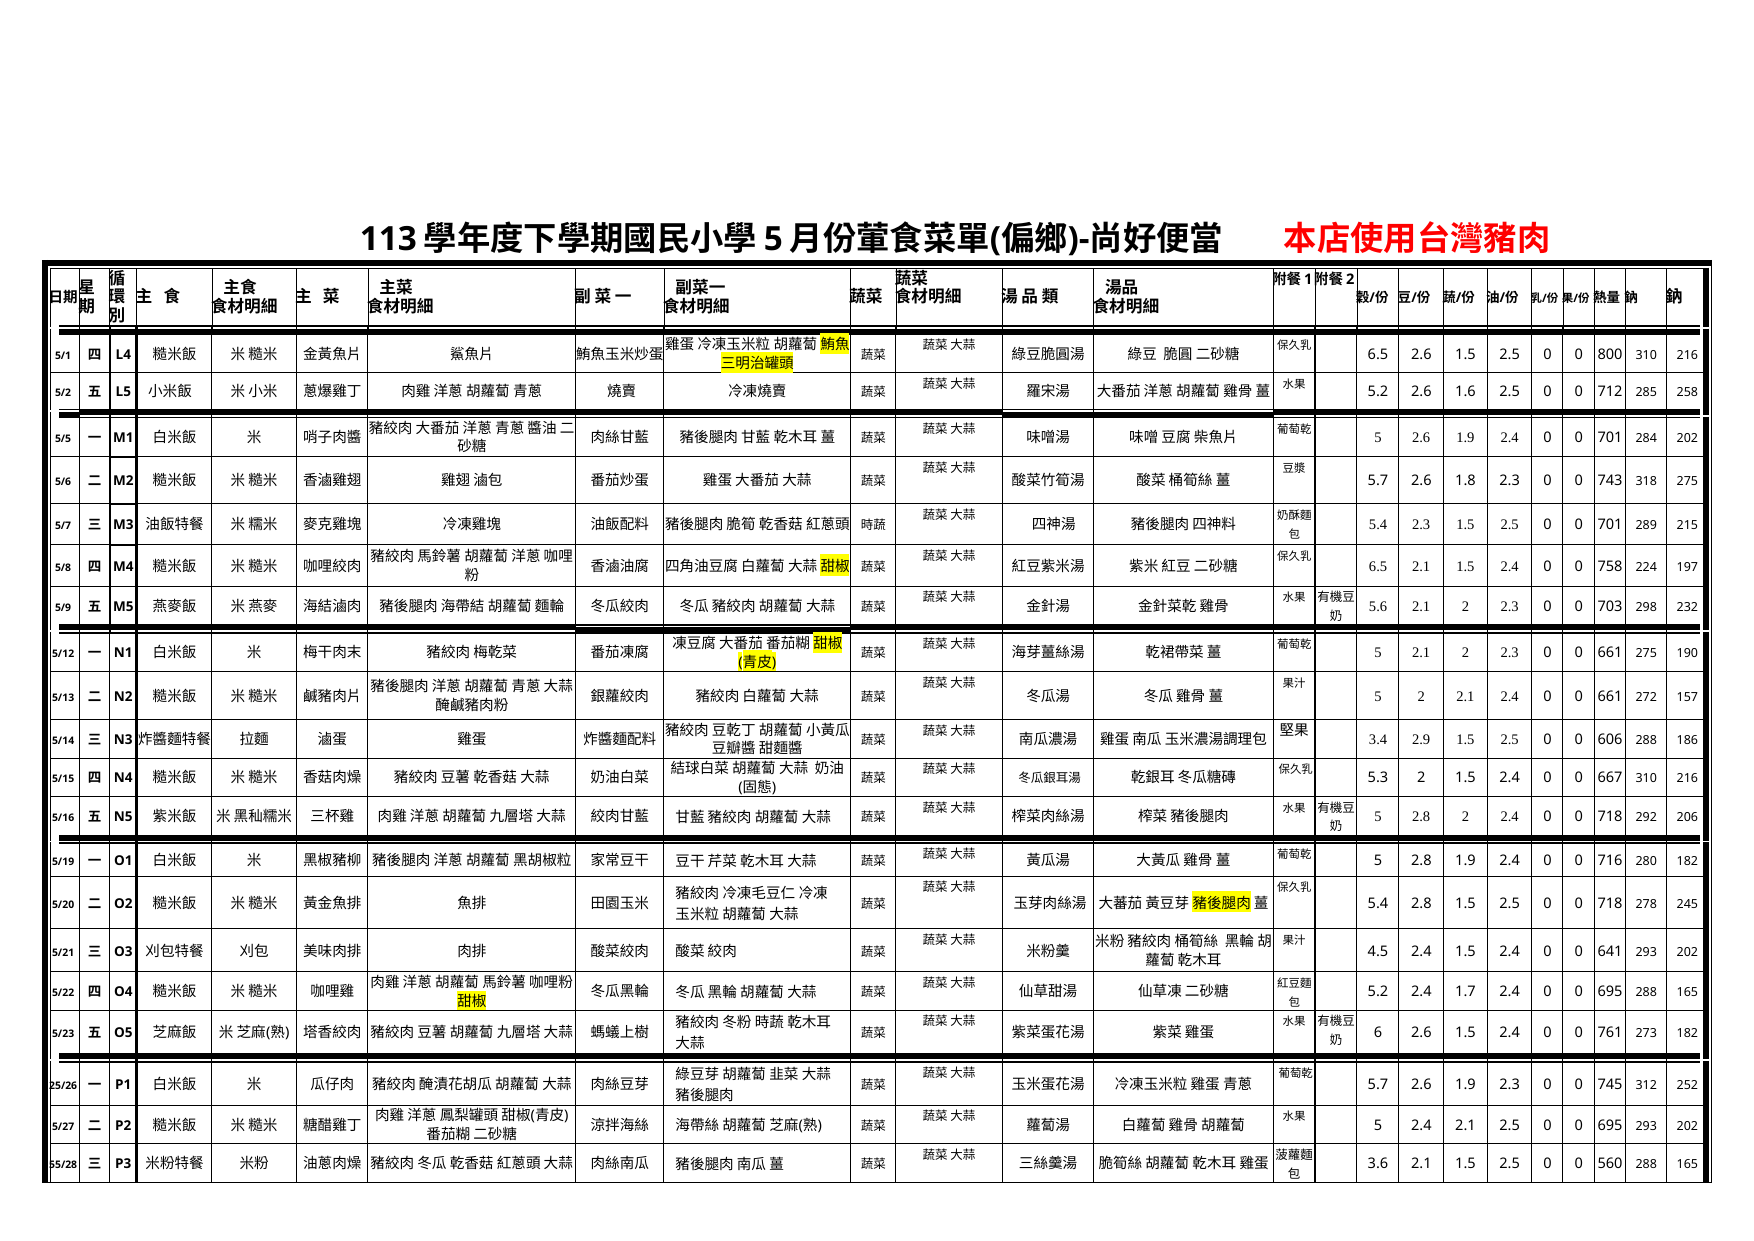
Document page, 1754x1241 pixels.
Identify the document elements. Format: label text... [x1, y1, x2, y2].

table_cell 雞蛋 南瓜 玉米濃湯調理包 [1094, 720, 1273, 757]
table_cell 豬後腿肉 海帶結 胡蘿蔔 麵輪 [368, 587, 575, 624]
table_cell 5/23 [51, 1011, 79, 1053]
table_cell 5.7 [1357, 457, 1398, 502]
table_cell [1316, 672, 1356, 719]
table_cell 1.7 [1444, 972, 1487, 1010]
table_cell 2 [1399, 759, 1443, 796]
table_cell 2.3 [1488, 634, 1531, 671]
table_cell 800 [1595, 335, 1625, 372]
table_cell 香滷雞翅 [297, 457, 367, 502]
table_cell 蔬菜 [851, 373, 895, 409]
table_cell 蔬菜 [851, 1106, 895, 1143]
table_cell 2.1 [1444, 672, 1487, 719]
table_cell 豬絞肉 冷凍毛豆仁 冷凍玉米粒 胡蘿蔔 大蒜 [664, 877, 850, 928]
table_cell 雞翅 滷包 [368, 457, 575, 502]
table_cell O4 [110, 972, 135, 1010]
table_cell 米粉 豬絞肉 桶筍絲 黑輪 胡蘿蔔 乾木耳 [1094, 929, 1273, 971]
table_cell 五 [80, 587, 109, 624]
table_cell 冬瓜黑輪 [576, 972, 663, 1010]
table_cell 葡萄乾 [1274, 418, 1314, 456]
table_cell 蔬菜 大蒜 [896, 877, 1002, 928]
table_cell 0 [1563, 1144, 1594, 1182]
table_header 乳/份 [1532, 269, 1563, 325]
table_cell 1.9 [1444, 418, 1487, 456]
table_cell [1316, 504, 1356, 544]
table_cell 米 燕麥 [212, 587, 296, 624]
table_cell 293 [1626, 1106, 1666, 1143]
table_cell 298 [1626, 587, 1666, 624]
table_cell 酸菜 桶筍絲 薑 [1094, 457, 1273, 502]
table_cell 葡萄乾 [1274, 1063, 1314, 1105]
table_cell 55/28 [51, 1144, 79, 1182]
table_cell P3 [110, 1144, 135, 1182]
table_cell 豬後腿肉 甘藍 乾木耳 薑 [664, 418, 850, 456]
table_cell 5/22 [51, 972, 79, 1010]
table_cell 二 [80, 672, 109, 719]
table_cell 0 [1563, 457, 1594, 502]
table_cell 海芽薑絲湯 [1003, 634, 1093, 671]
table_cell 豬後腿肉 南瓜 薑 [664, 1144, 850, 1182]
table_cell O3 [110, 929, 135, 971]
table_cell 232 [1667, 587, 1703, 624]
table_cell 豬後腿肉 洋蔥 胡蘿蔔 黑胡椒粒 [368, 844, 575, 876]
table_cell 果汁 [1274, 672, 1314, 719]
table_cell 四神湯 [1003, 504, 1093, 544]
table_cell 0 [1532, 672, 1562, 719]
table_cell 螞蟻上樹 [576, 1011, 663, 1053]
table_cell 絞肉甘藍 [576, 797, 663, 834]
table_cell 三絲羹湯 [1003, 1144, 1093, 1182]
table_cell 288 [1626, 972, 1666, 1010]
table_cell 雞蛋 大番茄 大蒜 [664, 457, 850, 502]
table_cell 米 芝麻(熟) [212, 1011, 296, 1053]
table_cell 瓜仔肉 [297, 1063, 367, 1105]
table_cell 蔬菜 [851, 797, 895, 834]
table_cell 0 [1563, 672, 1594, 719]
table_cell 白米飯 [138, 634, 211, 671]
table_cell 1.5 [1444, 504, 1487, 544]
table_cell 五 [80, 1011, 109, 1053]
table_cell 保久乳 [1274, 759, 1314, 796]
table_cell 蔬菜 [851, 1063, 895, 1105]
table_cell 190 [1667, 624, 1707, 671]
table_cell 5/5 [48, 409, 79, 456]
table_cell 豬絞肉 梅乾菜 [368, 634, 575, 671]
table_cell M1 [111, 418, 135, 456]
table_cell 滷蛋 [297, 720, 367, 757]
table_header 副 菜 一 [576, 269, 664, 325]
table_cell 三 [80, 1144, 109, 1182]
table_cell 肉雞 洋蔥 胡蘿蔔 青蔥 [368, 373, 575, 409]
table_cell 糙米飯 [138, 759, 211, 796]
table_cell 米 糙米 [212, 457, 296, 502]
table_cell 咖哩絞肉 [297, 545, 367, 586]
table_cell 202 [1667, 409, 1707, 456]
table_cell 2.4 [1488, 797, 1531, 834]
table_cell 758 [1595, 545, 1625, 586]
table_cell 豬後腿肉 脆筍 乾香菇 紅蔥頭 [664, 504, 850, 544]
table_cell 1.8 [1444, 457, 1487, 502]
table_cell 182 [1667, 835, 1707, 876]
table_cell 糙米飯 [138, 972, 211, 1010]
table_cell 米粉特餐 [138, 1144, 211, 1182]
table_cell 2.1 [1399, 1144, 1443, 1182]
table_cell 米 黑秈糯米 [212, 797, 296, 834]
table_cell 165 [1667, 1144, 1703, 1182]
table_cell 香滷油腐 [576, 545, 663, 586]
table_cell 堅果 [1274, 720, 1314, 757]
table_cell 2.6 [1399, 373, 1443, 409]
table_cell [1316, 720, 1356, 757]
table_cell 2.1 [1399, 634, 1443, 671]
table_cell 一 [80, 634, 109, 671]
table_cell 黃瓜湯 [1003, 844, 1093, 876]
table_cell 二 [80, 877, 109, 928]
table_cell 701 [1595, 418, 1625, 456]
table_cell 冷凍雞塊 [368, 504, 575, 544]
table_cell [1316, 844, 1356, 876]
table_cell 有機豆奶 [1316, 1011, 1356, 1053]
table_cell 紫米 紅豆 二砂糖 [1094, 545, 1273, 586]
table_cell 豬絞肉 醃漬花胡瓜 胡蘿蔔 大蒜 [368, 1063, 575, 1105]
table_cell 0 [1532, 844, 1562, 876]
table_cell 5/19 [48, 835, 79, 876]
table_cell 0 [1563, 972, 1594, 1010]
table_cell 蔬菜 大蒜 [896, 373, 1002, 409]
table_cell 大番茄 洋蔥 胡蘿蔔 雞骨 薑 [1094, 373, 1273, 409]
table_cell 燒賣 [576, 373, 663, 409]
table_cell 695 [1595, 1106, 1625, 1143]
table_header 主菜 食材明細 [369, 269, 575, 325]
table_cell 2.8 [1399, 844, 1443, 876]
table_cell 蔬菜 [851, 720, 895, 757]
table_cell 1.5 [1444, 545, 1487, 586]
table_cell 1.6 [1444, 373, 1487, 409]
table_cell 四角油豆腐 白蘿蔔 大蒜 甜椒 [664, 545, 850, 586]
table_cell 肉絲南瓜 [576, 1144, 663, 1182]
table_cell 油飯特餐 [138, 504, 211, 544]
table_cell 咖哩雞 [297, 972, 367, 1010]
table_cell 5/21 [51, 929, 79, 971]
table_cell 1.5 [1444, 877, 1487, 928]
table_cell 216 [1667, 325, 1707, 372]
table_cell 蔬菜 [851, 972, 895, 1010]
table_cell 5.3 [1357, 759, 1398, 796]
table_cell 280 [1626, 844, 1666, 876]
table_cell 2 [1399, 672, 1443, 719]
table_cell 5 [1357, 797, 1398, 834]
table_cell 蔬菜 [851, 457, 895, 502]
table_cell 701 [1595, 504, 1625, 544]
table_cell 4.5 [1357, 929, 1398, 971]
table_cell 蔬菜 [851, 545, 895, 586]
table_cell P2 [110, 1106, 135, 1143]
table_header 熱量 [1595, 269, 1625, 325]
table_cell 0 [1532, 504, 1562, 544]
table_cell 5/12 [48, 624, 79, 671]
table_cell 5/7 [51, 504, 79, 544]
table_cell 0 [1563, 373, 1594, 409]
table_cell 0 [1532, 929, 1562, 971]
table_cell 塔香絞肉 [297, 1011, 367, 1053]
table_header 循 環 別 [110, 269, 136, 325]
table_cell 3.4 [1357, 720, 1398, 757]
table_cell 涼拌海絲 [576, 1106, 663, 1143]
table_cell 梅干肉末 [297, 634, 367, 671]
table_cell 3.6 [1357, 1144, 1398, 1182]
table_cell 保久乳 [1274, 877, 1314, 928]
table_cell 米 小米 [212, 373, 296, 409]
table_cell 0 [1563, 844, 1594, 876]
table_cell 蔬菜 大蒜 [896, 587, 1002, 624]
table_cell 5/13 [51, 672, 79, 719]
table_cell 糙米飯 [138, 672, 211, 719]
table_cell 金針菜乾 雞骨 [1094, 587, 1273, 624]
table_cell 四 [80, 545, 109, 586]
table_cell 0 [1563, 1063, 1594, 1105]
table_cell 紅豆麵包 [1274, 972, 1314, 1010]
table_cell L5 [111, 373, 135, 409]
table_cell 1.5 [1444, 1144, 1487, 1182]
table_cell 2.1 [1444, 1106, 1487, 1143]
table_cell 2.6 [1399, 1011, 1443, 1053]
table_cell 6.5 [1357, 545, 1398, 586]
table_cell O5 [110, 1011, 135, 1053]
table_cell 糙米飯 [138, 335, 211, 372]
table_cell [1316, 335, 1356, 372]
table_cell 美味肉排 [297, 929, 367, 971]
table_cell 拉麵 [212, 720, 296, 757]
table_header 鈉 [1626, 269, 1666, 325]
table_cell 2 [1444, 797, 1487, 834]
table_cell 一 [80, 1063, 109, 1105]
table_cell 米 糙米 [212, 1106, 296, 1143]
table_cell 豬後腿肉 四神料 [1094, 504, 1273, 544]
table_cell 289 [1626, 504, 1666, 544]
table_cell 魚排 [368, 877, 575, 928]
table_cell [1316, 1144, 1356, 1182]
table_cell 2.5 [1488, 504, 1531, 544]
table_cell 0 [1532, 720, 1562, 757]
table_cell 豬絞肉 冬瓜 乾香菇 紅蔥頭 大蒜 [368, 1144, 575, 1182]
table_cell 一 [80, 418, 109, 456]
table_header 穀/份 [1358, 269, 1398, 325]
table_cell 紫菜 雞蛋 [1094, 1011, 1273, 1053]
table_cell 有機豆奶 [1316, 587, 1356, 624]
table_header 星期 [80, 269, 109, 325]
table_cell 白米飯 [138, 418, 211, 456]
table_header 豆/份 [1399, 269, 1443, 325]
table_cell 284 [1626, 418, 1666, 456]
table_cell 刈包特餐 [138, 929, 211, 971]
table_cell 2.3 [1488, 457, 1531, 502]
table_cell 大蕃茄 黃豆芽 豬後腿肉 薑 [1094, 877, 1273, 928]
table_cell 2.4 [1399, 1106, 1443, 1143]
table_cell 0 [1563, 587, 1594, 624]
table_cell 2.8 [1399, 797, 1443, 834]
table_cell 2.6 [1399, 418, 1443, 456]
table_cell 水果 [1274, 587, 1314, 624]
table_cell 乾銀耳 冬瓜糖磚 [1094, 759, 1273, 796]
table_cell 糙米飯 [138, 1106, 211, 1143]
table_cell 芝麻飯 [138, 1011, 211, 1053]
table_cell 保久乳 [1274, 335, 1314, 372]
table_header 蔬菜 食材明細 [897, 269, 1002, 325]
table_cell 三 [80, 504, 109, 544]
table_cell 5 [1357, 844, 1398, 876]
table_cell 玉米蛋花湯 [1003, 1063, 1093, 1105]
table_cell 菠蘿麵包 [1274, 1144, 1314, 1182]
table_cell 豬絞肉 豆薯 乾香菇 大蒜 [368, 759, 575, 796]
table_cell 大黃瓜 雞骨 薑 [1094, 844, 1273, 876]
table_cell 小米飯 [138, 373, 211, 409]
table_cell 5/27 [51, 1106, 79, 1143]
table_cell 仙草凍 二砂糖 [1094, 972, 1273, 1010]
table_cell 5/14 [51, 720, 79, 757]
table_cell 番茄炒蛋 [576, 457, 663, 502]
table_cell L4 [111, 335, 135, 372]
table_cell 2.4 [1488, 672, 1531, 719]
table_cell 家常豆干 [576, 844, 663, 876]
table_cell 745 [1595, 1063, 1625, 1105]
table_cell 1.9 [1444, 1063, 1487, 1105]
table_cell 蔬菜 [851, 929, 895, 971]
table_cell 有機豆奶 [1316, 797, 1356, 834]
table_cell 761 [1595, 1011, 1625, 1053]
table_cell 743 [1595, 457, 1625, 502]
table_cell [1316, 929, 1356, 971]
table_cell 三 [80, 929, 109, 971]
table_cell 蔬菜 大蒜 [896, 797, 1002, 834]
table_cell 蔬菜 [851, 335, 895, 372]
table_cell [1316, 457, 1356, 502]
table_cell 米 糙米 [212, 545, 296, 586]
table_cell 0 [1563, 545, 1594, 586]
table_cell P1 [110, 1063, 135, 1105]
table_cell 豬絞肉 白蘿蔔 大蒜 [664, 672, 850, 719]
table_cell 蔬菜 大蒜 [896, 972, 1002, 1010]
table_cell 冬瓜 雞骨 薑 [1094, 672, 1273, 719]
table_cell 白蘿蔔 雞骨 胡蘿蔔 [1094, 1106, 1273, 1143]
table_cell 5/9 [51, 587, 79, 624]
table_cell 0 [1532, 634, 1562, 671]
table_cell 豆干 芹菜 乾木耳 大蒜 [664, 844, 850, 876]
table_cell 酸菜絞肉 [576, 929, 663, 971]
table_cell 1.5 [1444, 335, 1487, 372]
table_cell 豆漿 [1274, 457, 1314, 502]
table_cell 水果 [1274, 373, 1314, 409]
table_cell 蔬菜 大蒜 [896, 672, 1002, 719]
table_cell 榨菜肉絲湯 [1003, 797, 1093, 834]
table_cell 2.4 [1399, 929, 1443, 971]
table_cell 165 [1667, 972, 1703, 1010]
table_cell 5/1 [48, 325, 79, 372]
table_cell 5.6 [1357, 587, 1398, 624]
table_cell 白米飯 [138, 1063, 211, 1105]
table_cell 豬絞肉 馬鈴薯 胡蘿蔔 洋蔥 咖哩粉 [368, 545, 575, 586]
table_cell 288 [1626, 720, 1666, 757]
table_cell 0 [1532, 1106, 1562, 1143]
table_cell 米 [212, 418, 296, 456]
table_cell 0 [1532, 1144, 1562, 1182]
table_cell 0 [1532, 759, 1562, 796]
table_cell 5.4 [1357, 504, 1398, 544]
table_cell 2.1 [1399, 545, 1443, 586]
table_cell 米 糙米 [212, 877, 296, 928]
table_cell 豬絞肉 冬粉 時蔬 乾木耳 大蒜 [664, 1011, 850, 1053]
table_cell 5 [1357, 634, 1398, 671]
table_cell 641 [1595, 929, 1625, 971]
table_cell 豬絞肉 大番茄 洋蔥 青蔥 醬油 二砂糖 [368, 418, 575, 456]
table_cell N2 [110, 672, 135, 719]
table_cell 2.6 [1399, 335, 1443, 372]
table_header 主 食 [137, 269, 212, 325]
table_cell 保久乳 [1274, 545, 1314, 586]
table_cell 二 [80, 1106, 109, 1143]
table_cell 25/26 [48, 1053, 79, 1105]
table_cell 273 [1626, 1011, 1666, 1053]
table_cell 蔬菜 大蒜 [896, 1011, 1002, 1053]
table_cell 鯊魚片 [368, 335, 575, 372]
table_cell 202 [1667, 929, 1703, 971]
table_cell 5 [1357, 1106, 1398, 1143]
table_cell 糙米飯 [138, 545, 211, 586]
table_cell 雞蛋 冷凍玉米粒 胡蘿蔔 鮪魚三明治罐頭 [664, 335, 850, 372]
table_cell 0 [1563, 1106, 1594, 1143]
table_cell O1 [110, 844, 135, 876]
table_cell N3 [110, 720, 135, 757]
table_cell 蔬菜 [851, 844, 895, 876]
table_cell 香菇肉燥 [297, 759, 367, 796]
table_cell 奶油白菜 [576, 759, 663, 796]
table_cell 695 [1595, 972, 1625, 1010]
table_cell 2.6 [1399, 457, 1443, 502]
table_cell 蔬菜 [851, 587, 895, 624]
table_cell 四 [80, 759, 109, 796]
table_cell 三杯雞 [297, 797, 367, 834]
table_header 附餐1 [1274, 269, 1315, 325]
text 113學年度下學期國民小學5月份葷食菜單(偏鄉)-尚好便當 本店使用台灣豬肉 [29, 211, 1724, 260]
table_cell 245 [1667, 877, 1703, 928]
table_cell 216 [1667, 759, 1703, 796]
table_cell [1316, 418, 1356, 456]
table_cell 蔬菜 大蒜 [896, 929, 1002, 971]
table_cell 油飯配料 [576, 504, 663, 544]
table_cell 豬絞肉 豆薯 胡蘿蔔 九層塔 大蒜 [368, 1011, 575, 1053]
table_cell 0 [1563, 504, 1594, 544]
table_cell 雞蛋 [368, 720, 575, 757]
table_cell 蔬菜 [851, 1011, 895, 1053]
table_cell 紅豆紫米湯 [1003, 545, 1093, 586]
table_cell 206 [1667, 797, 1703, 834]
table_cell 0 [1532, 1063, 1562, 1105]
table_cell 脆筍絲 胡蘿蔔 乾木耳 雞蛋 [1094, 1144, 1273, 1182]
table_cell 肉雞 洋蔥 胡蘿蔔 九層塔 大蒜 [368, 797, 575, 834]
table_cell 718 [1595, 797, 1625, 834]
table_cell 番茄凍腐 [576, 634, 663, 671]
table_cell N1 [110, 634, 135, 671]
table_header 蔬/份 [1444, 269, 1487, 325]
table_header 湯 品 類 [1003, 269, 1093, 325]
table_cell 燕麥飯 [138, 587, 211, 624]
table_cell [1316, 877, 1356, 928]
table_cell M5 [111, 587, 135, 624]
table_cell 186 [1667, 720, 1703, 757]
table_cell 716 [1595, 844, 1625, 876]
table_cell 田園玉米 [576, 877, 663, 928]
table_cell 0 [1532, 418, 1562, 456]
table_cell 6 [1357, 1011, 1398, 1053]
table_cell 285 [1626, 373, 1666, 409]
table_cell 水果 [1274, 1106, 1314, 1143]
table_cell [1316, 373, 1356, 409]
table_cell 冬瓜 豬絞肉 胡蘿蔔 大蒜 [664, 587, 850, 624]
table_cell 蔬菜 大蒜 [896, 634, 1002, 671]
table_cell 蔬菜 [851, 759, 895, 796]
table_cell 四 [80, 972, 109, 1010]
table_cell 炸醬麵特餐 [138, 720, 211, 757]
table_cell 310 [1626, 759, 1666, 796]
table_cell 2.5 [1488, 373, 1531, 409]
table_cell 5 [1357, 418, 1398, 456]
table_cell 2.6 [1399, 1063, 1443, 1105]
table_cell 金針湯 [1003, 587, 1093, 624]
table_cell 蔬菜 大蒜 [896, 545, 1002, 586]
table_cell 冬瓜銀耳湯 [1003, 759, 1093, 796]
table_cell 刈包 [212, 929, 296, 971]
table_cell 海帶絲 胡蘿蔔 芝麻(熟) [664, 1106, 850, 1143]
table_cell 乾裙帶菜 薑 [1094, 634, 1273, 671]
table_cell [1316, 1106, 1356, 1143]
table_cell 米 糯米 [212, 504, 296, 544]
table_cell 5 [1357, 672, 1398, 719]
table_cell 202 [1667, 1106, 1703, 1143]
table_cell 冬瓜湯 [1003, 672, 1093, 719]
table_cell 蔬菜 大蒜 [896, 335, 1002, 372]
table_cell 258 [1667, 373, 1703, 409]
table_cell 哨子肉醬 [297, 418, 367, 456]
table_cell 四 [80, 335, 109, 372]
table_cell 2.4 [1488, 1011, 1531, 1053]
table_cell 蔬菜 大蒜 [896, 844, 1002, 876]
table_cell 綠豆芽 胡蘿蔔 韭菜 大蒜 豬後腿肉 [664, 1063, 850, 1105]
table_cell 冬瓜絞肉 [576, 587, 663, 624]
table_cell 5.2 [1357, 373, 1398, 409]
table_cell 蔬菜 大蒜 [896, 759, 1002, 796]
table_cell 0 [1532, 797, 1562, 834]
table_cell 米 [212, 1063, 296, 1105]
table_cell 蔬菜 [851, 672, 895, 719]
table_cell 金黃魚片 [297, 335, 367, 372]
table_cell 米 糙米 [212, 335, 296, 372]
table_cell 310 [1626, 335, 1666, 372]
table_cell 5.7 [1357, 1063, 1398, 1105]
table_cell 5.2 [1357, 972, 1398, 1010]
table_cell [1316, 759, 1356, 796]
table_cell [1316, 545, 1356, 586]
table_cell N5 [110, 797, 135, 834]
table_cell 318 [1626, 457, 1666, 502]
table_cell 葡萄乾 [1274, 634, 1314, 671]
table_cell 蔬菜 大蒜 [896, 1063, 1002, 1105]
table_cell 2.4 [1488, 844, 1531, 876]
table_cell 蔬菜 大蒜 [896, 504, 1002, 544]
table_cell M3 [111, 505, 135, 544]
table_cell 紫米飯 [138, 797, 211, 834]
table_cell 2.3 [1488, 587, 1531, 624]
table_cell 2.4 [1488, 759, 1531, 796]
table_cell 272 [1626, 672, 1666, 719]
table_cell 蔬菜 [851, 1144, 895, 1182]
table_cell 甘藍 豬絞肉 胡蘿蔔 大蒜 [664, 797, 850, 834]
table_cell 一 [80, 844, 109, 876]
table_cell 結球白菜 胡蘿蔔 大蒜 奶油(固態) [664, 759, 850, 796]
table_cell 酸菜 絞肉 [664, 929, 850, 971]
table_cell 2.4 [1488, 418, 1531, 456]
table_cell 仙草甜湯 [1003, 972, 1093, 1010]
table_cell 米粉羹 [1003, 929, 1093, 971]
table_cell 703 [1595, 587, 1625, 624]
table_cell 2.5 [1488, 335, 1531, 372]
table_cell 肉雞 洋蔥 鳳梨罐頭 甜椒(青皮) 番茄糊 二砂糖 [368, 1106, 575, 1143]
table_cell 蔬菜 [851, 634, 895, 671]
table_cell 油蔥肉燥 [297, 1144, 367, 1182]
table_cell 羅宋湯 [1003, 373, 1093, 409]
table_cell 蔬菜 大蒜 [896, 457, 1002, 502]
table_cell 5/16 [51, 797, 79, 834]
table_cell [1316, 972, 1356, 1010]
table_cell 肉雞 洋蔥 胡蘿蔔 馬鈴薯 咖哩粉 甜椒 [368, 972, 575, 1010]
table_cell 黑椒豬柳 [297, 844, 367, 876]
table_cell M2 [111, 458, 135, 502]
table_header 副菜一 食材明細 [665, 269, 850, 325]
table_cell 鮪魚玉米炒蛋 [576, 335, 663, 372]
table_cell 水果 [1274, 797, 1314, 834]
table_header 油/份 [1488, 269, 1531, 325]
table_cell 292 [1626, 797, 1666, 834]
table_cell 2.3 [1488, 1063, 1531, 1105]
table_cell 215 [1667, 504, 1703, 544]
table_cell 288 [1626, 1144, 1666, 1182]
table_cell 1.5 [1444, 929, 1487, 971]
table_cell 252 [1667, 1053, 1707, 1105]
table_cell 蔬菜 大蒜 [896, 720, 1002, 757]
table_cell 海結滷肉 [297, 587, 367, 624]
table_cell 2.4 [1399, 972, 1443, 1010]
table_header 湯品 食材明細 [1094, 269, 1273, 325]
table_header 果/份 [1564, 269, 1594, 325]
table_cell 葡萄乾 [1274, 844, 1314, 876]
table_cell 五 [80, 797, 109, 834]
table_cell 5/6 [51, 457, 79, 502]
table_cell 0 [1532, 545, 1562, 586]
table_cell O2 [110, 877, 135, 928]
table_cell 鹹豬肉片 [297, 672, 367, 719]
table_cell 時蔬 [851, 504, 895, 544]
table_cell 712 [1595, 373, 1625, 409]
table_cell 三 [80, 720, 109, 757]
table_cell 1.5 [1444, 1011, 1487, 1053]
table_cell 蔬菜 大蒜 [896, 1144, 1002, 1182]
table_cell 白米飯 [138, 844, 211, 876]
table_cell 蘿蔔湯 [1003, 1106, 1093, 1143]
table_cell 蔥爆雞丁 [297, 373, 367, 409]
table_cell 糖醋雞丁 [297, 1106, 367, 1143]
table_cell 紫菜蛋花湯 [1003, 1011, 1093, 1053]
table_cell 2.1 [1399, 587, 1443, 624]
table_cell 豬後腿肉 洋蔥 胡蘿蔔 青蔥 大蒜 醃鹹豬肉粉 [368, 672, 575, 719]
table_cell 肉絲豆芽 [576, 1063, 663, 1105]
table_cell 米 [212, 634, 296, 671]
table_cell 肉排 [368, 929, 575, 971]
table_cell 0 [1563, 759, 1594, 796]
table_cell 2.5 [1488, 877, 1531, 928]
table_cell 293 [1626, 929, 1666, 971]
table_cell 0 [1563, 797, 1594, 834]
table_cell 661 [1595, 634, 1625, 671]
table_cell 黃金魚排 [297, 877, 367, 928]
table_cell 2.4 [1488, 545, 1531, 586]
table_header 附餐2 [1316, 269, 1357, 325]
table_cell 銀蘿絞肉 [576, 672, 663, 719]
table_cell 綠豆 脆圓 二砂糖 [1094, 335, 1273, 372]
table_header 鈉 [1667, 269, 1703, 325]
table_cell 2.8 [1399, 877, 1443, 928]
table_cell [1316, 634, 1356, 671]
table_cell 綠豆脆圓湯 [1003, 335, 1093, 372]
table_cell 667 [1595, 759, 1625, 796]
table_cell 2.5 [1488, 1106, 1531, 1143]
table_cell 糙米飯 [138, 877, 211, 928]
table_cell 2.5 [1488, 1144, 1531, 1182]
table_cell 0 [1563, 720, 1594, 757]
table_cell 0 [1563, 335, 1594, 372]
table_cell 0 [1532, 972, 1562, 1010]
table_cell 278 [1626, 877, 1666, 928]
table_cell 2 [1444, 634, 1487, 671]
table_cell 2.5 [1488, 720, 1531, 757]
table_cell 玉芽肉絲湯 [1003, 877, 1093, 928]
table_cell 米 糙米 [212, 759, 296, 796]
table_cell 炸醬麵配料 [576, 720, 663, 757]
table_cell 豬絞肉 豆乾丁 胡蘿蔔 小黃瓜 豆瓣醬 甜麵醬 [664, 720, 850, 757]
table_cell 0 [1532, 877, 1562, 928]
table_cell M4 [111, 546, 135, 586]
table_cell 2.4 [1488, 929, 1531, 971]
table_cell 米 糙米 [212, 972, 296, 1010]
table_cell 224 [1626, 545, 1666, 586]
table_cell 肉絲甘藍 [576, 418, 663, 456]
table_cell 冷凍燒賣 [664, 373, 850, 409]
table_cell 奶酥麵包 [1274, 504, 1314, 544]
table_cell 酸菜竹筍湯 [1003, 457, 1093, 502]
table_cell 0 [1532, 587, 1562, 624]
table_cell 0 [1563, 418, 1594, 456]
table_cell 606 [1595, 720, 1625, 757]
table_cell 0 [1563, 877, 1594, 928]
table_cell 1.9 [1444, 844, 1487, 876]
table_cell 0 [1532, 335, 1562, 372]
table_cell 718 [1595, 877, 1625, 928]
table_cell 糙米飯 [138, 457, 211, 502]
table_cell 1.5 [1444, 759, 1487, 796]
table_cell [1316, 1063, 1356, 1105]
table_cell 蔬菜 大蒜 [896, 418, 1002, 456]
table_cell 5/8 [51, 545, 79, 586]
table_cell 5/15 [51, 759, 79, 796]
table_cell 0 [1563, 1011, 1594, 1053]
table_cell 米 [212, 844, 296, 876]
table_cell 0 [1563, 929, 1594, 971]
table_cell 6.5 [1357, 335, 1398, 372]
table_cell 蔬菜 [851, 877, 895, 928]
table_cell 二 [80, 457, 109, 502]
table_cell 水果 [1274, 1011, 1314, 1053]
table_cell 味噌 豆腐 柴魚片 [1094, 418, 1273, 456]
table_cell 2.4 [1488, 972, 1531, 1010]
table_cell 蔬菜 [851, 418, 895, 456]
table_cell 0 [1532, 457, 1562, 502]
table_cell 凍豆腐 大番茄 番茄糊 甜椒(青皮) [664, 634, 850, 671]
table_cell 2.3 [1399, 504, 1443, 544]
table_cell 麥克雞塊 [297, 504, 367, 544]
table_cell 661 [1595, 672, 1625, 719]
table_cell 2.9 [1399, 720, 1443, 757]
table_cell 182 [1667, 1011, 1703, 1053]
table_cell 5/20 [51, 877, 79, 928]
table_cell 5/2 [51, 373, 79, 409]
table_cell 蔬菜 大蒜 [896, 1106, 1002, 1143]
table_cell 2 [1444, 587, 1487, 624]
table_cell 157 [1667, 672, 1703, 719]
table_cell 275 [1626, 634, 1666, 671]
table_cell 榨菜 豬後腿肉 [1094, 797, 1273, 834]
table_cell 0 [1563, 634, 1594, 671]
table_header 主 菜 [297, 269, 368, 325]
table_cell 0 [1532, 1011, 1562, 1053]
table_header 主食 食材明細 [213, 269, 296, 325]
table_cell 560 [1595, 1144, 1625, 1182]
table_cell 197 [1667, 545, 1703, 586]
table_cell 5.4 [1357, 877, 1398, 928]
table_cell 275 [1667, 457, 1703, 502]
table_cell 米粉 [212, 1144, 296, 1182]
table_cell 冬瓜 黑輪 胡蘿蔔 大蒜 [664, 972, 850, 1010]
table_cell 五 [80, 373, 109, 409]
table_cell 312 [1626, 1063, 1666, 1105]
table_cell 南瓜濃湯 [1003, 720, 1093, 757]
table_cell 米 糙米 [212, 672, 296, 719]
table_header 日期 [51, 269, 79, 325]
table_cell N4 [110, 759, 135, 796]
table_cell 0 [1532, 373, 1562, 409]
table_cell 1.5 [1444, 720, 1487, 757]
table_cell 味噌湯 [1003, 418, 1093, 456]
table_header 蔬菜 [851, 269, 896, 325]
table_cell 冷凍玉米粒 雞蛋 青蔥 [1094, 1063, 1273, 1105]
table_cell 果汁 [1274, 929, 1314, 971]
